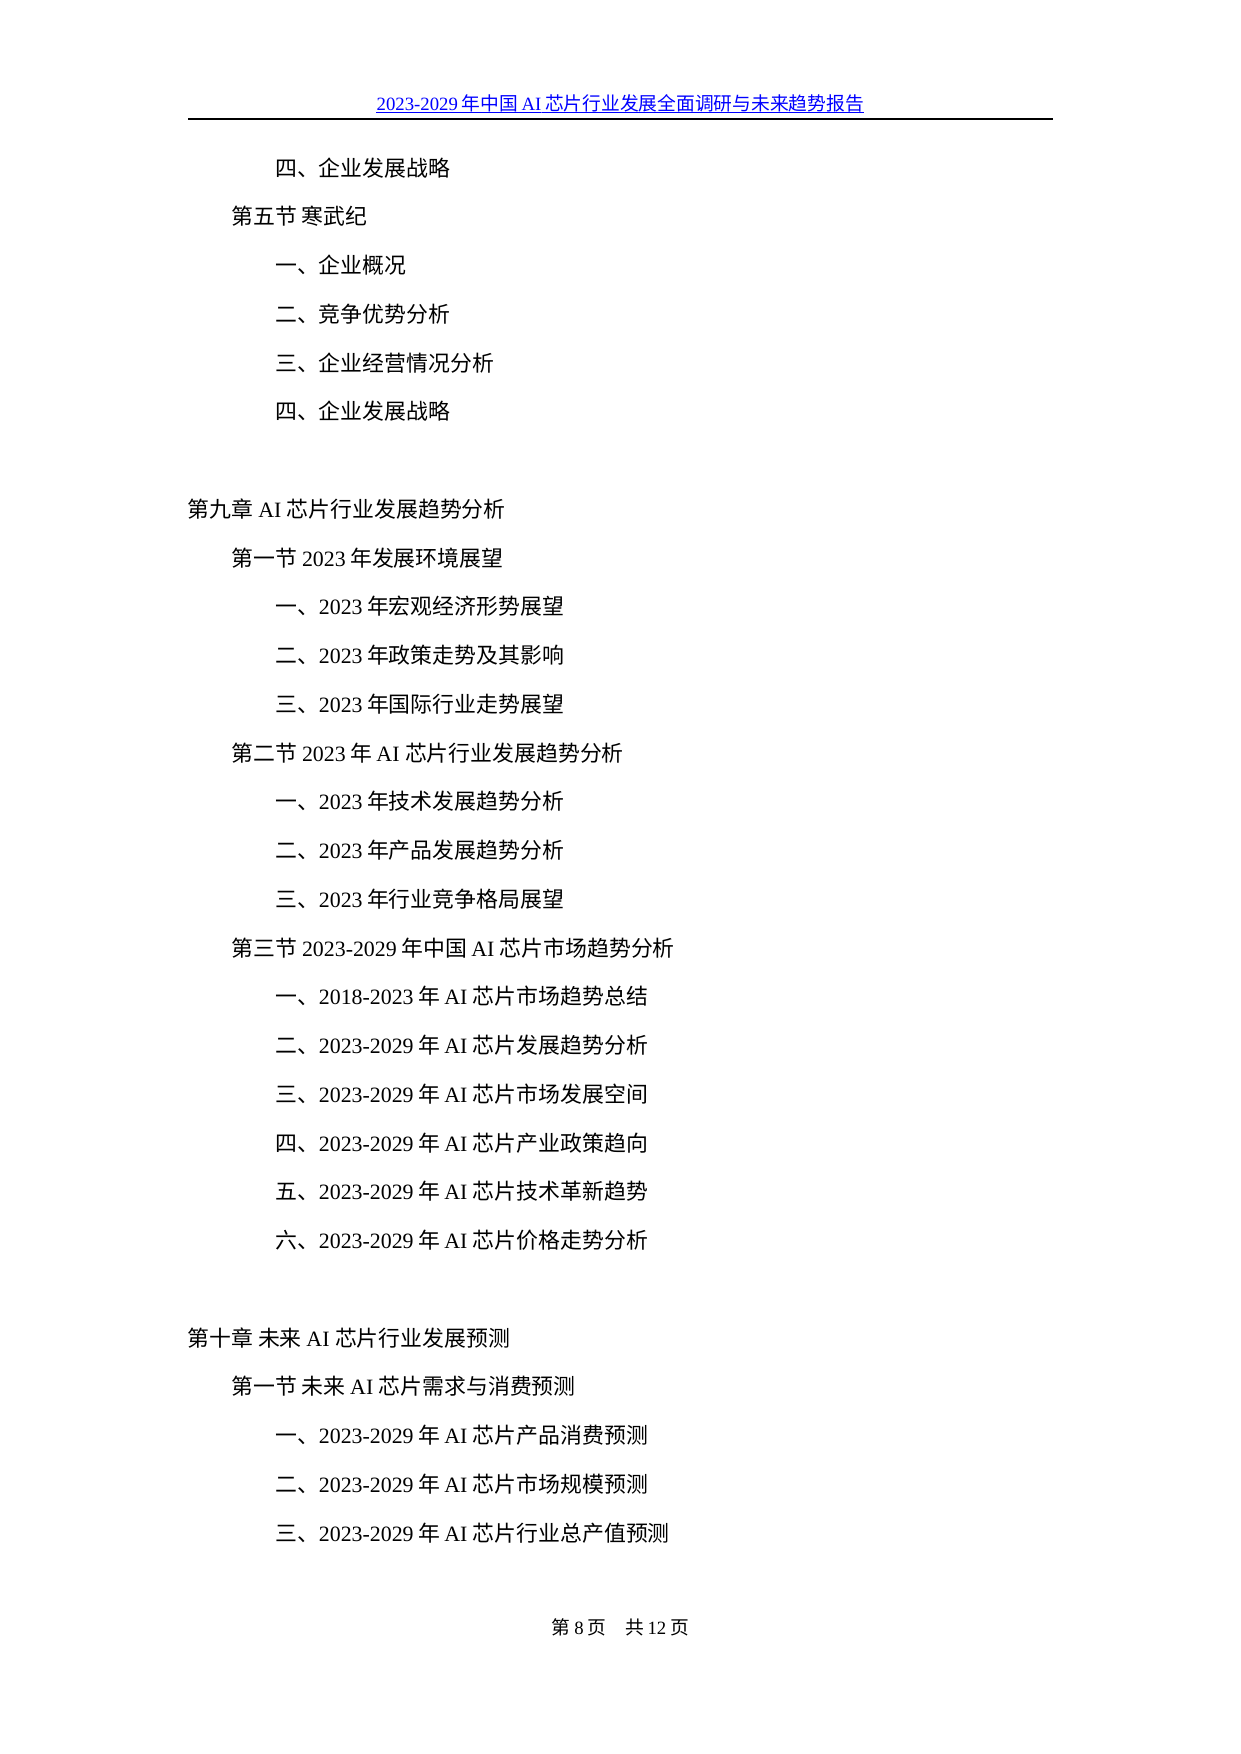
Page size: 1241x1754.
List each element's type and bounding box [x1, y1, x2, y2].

text [187, 150, 1053, 1548]
